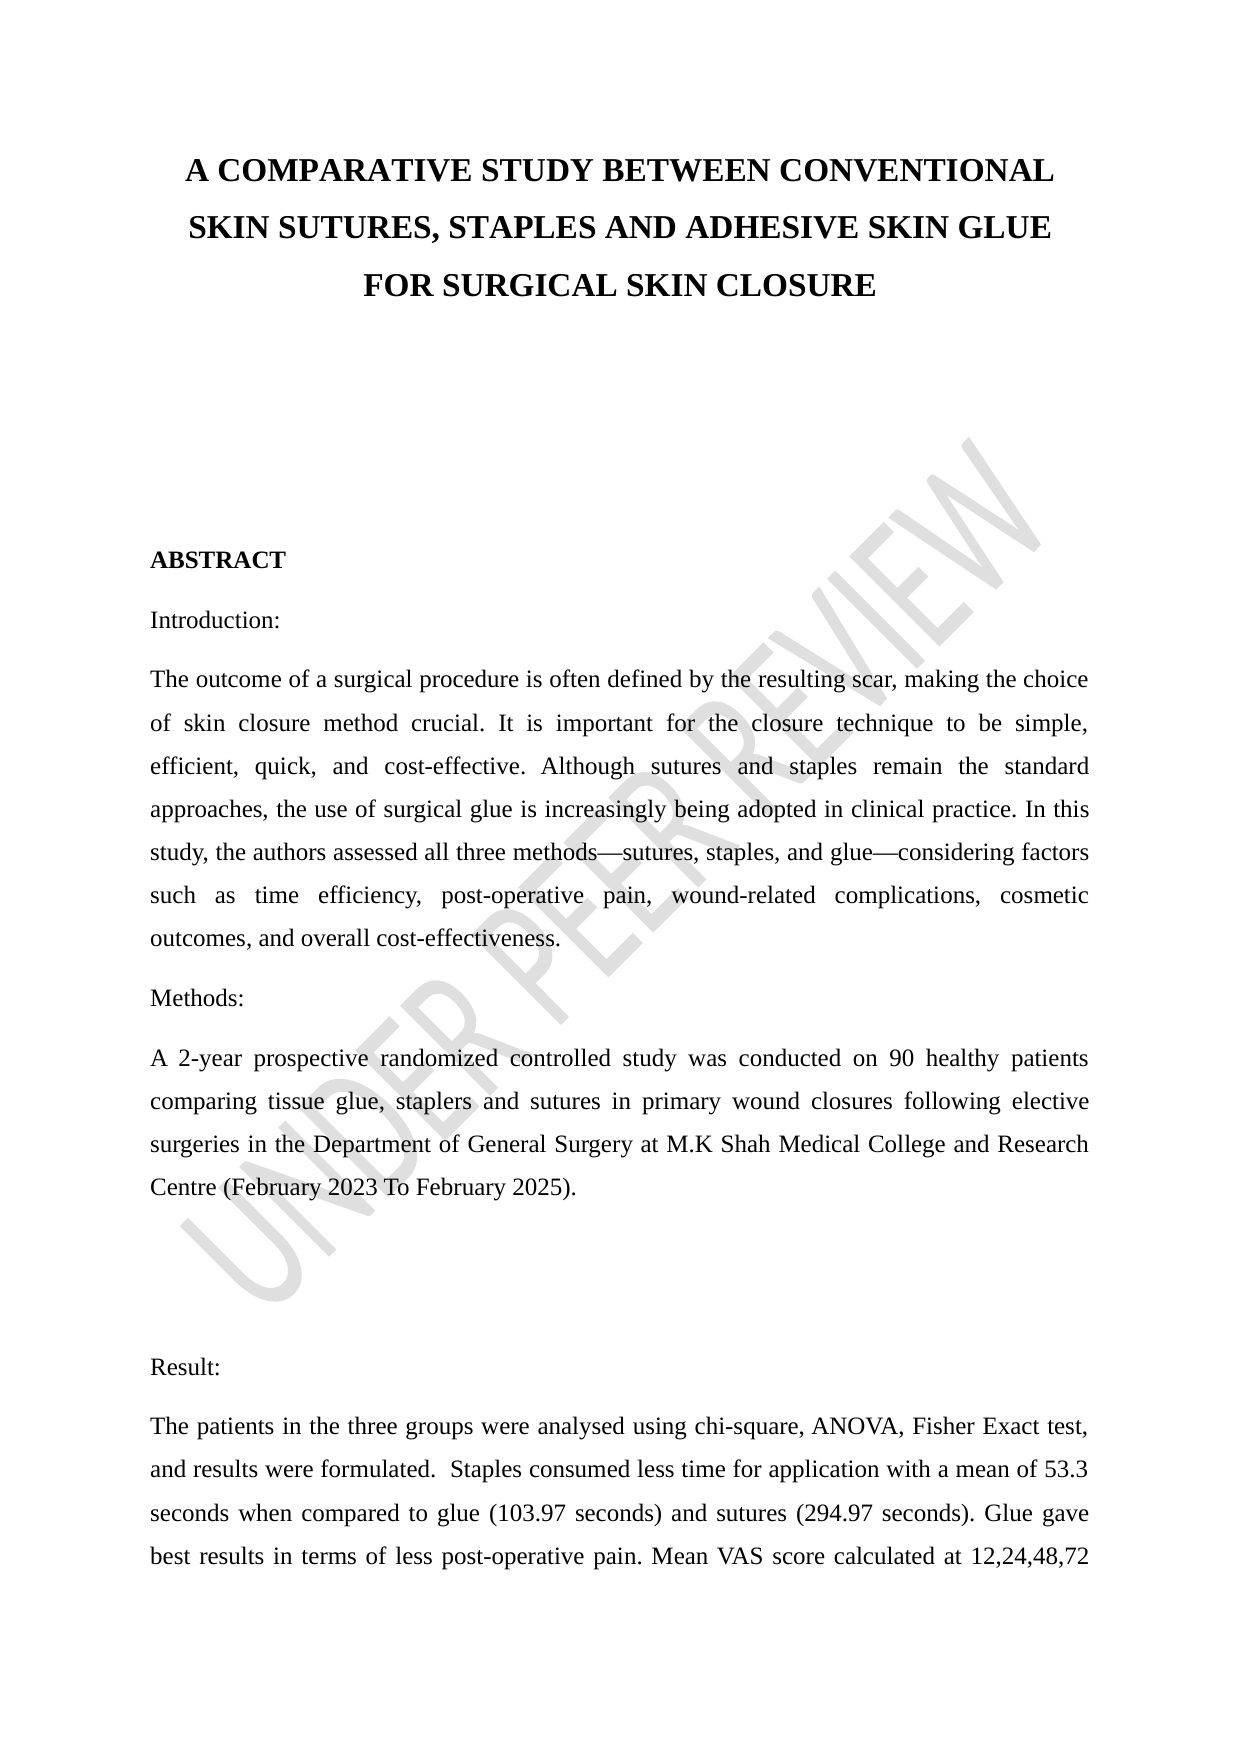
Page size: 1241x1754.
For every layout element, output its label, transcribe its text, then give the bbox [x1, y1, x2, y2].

text Methods: [150, 983, 1090, 1012]
text A COMPARATIVE STUDY BETWEEN CONVENTIONAL SKIN SUTURES, STAPLES AND ADHESIVE SKIN GLUE FOR SURGICAL SKIN CLOSURE [150, 150, 1090, 303]
text A 2-year prospective randomized controlled study was conducted on 90 healthy patients comparing tissue glue, staplers and sutures in primary wound closures following elective surgeries in the Department of General Surgery at M.K Shah Medical College and Research Centre (February 2023 To February 2025). [150, 1043, 1090, 1201]
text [150, 1411, 1090, 1569]
text The outcome of a surgical procedure is often defined by the resulting scar, making the choice of skin closure method crucial. It is important for the closure technique to be simple, efficient, quick, and cost-effective. Although sutures and staples remain the standard approaches, the use of surgical glue is increasingly being adopted in clinical practice. In this study, the authors assessed all three methods—sutures, staples, and glue—considering factors such as time efficiency, post-operative pain, wound-related complications, cosmetic outcomes, and overall cost-effectiveness. [150, 664, 1090, 952]
text Result: [150, 1352, 1090, 1380]
text ABSTRACT [150, 545, 1090, 574]
text Introduction: [150, 605, 1090, 633]
